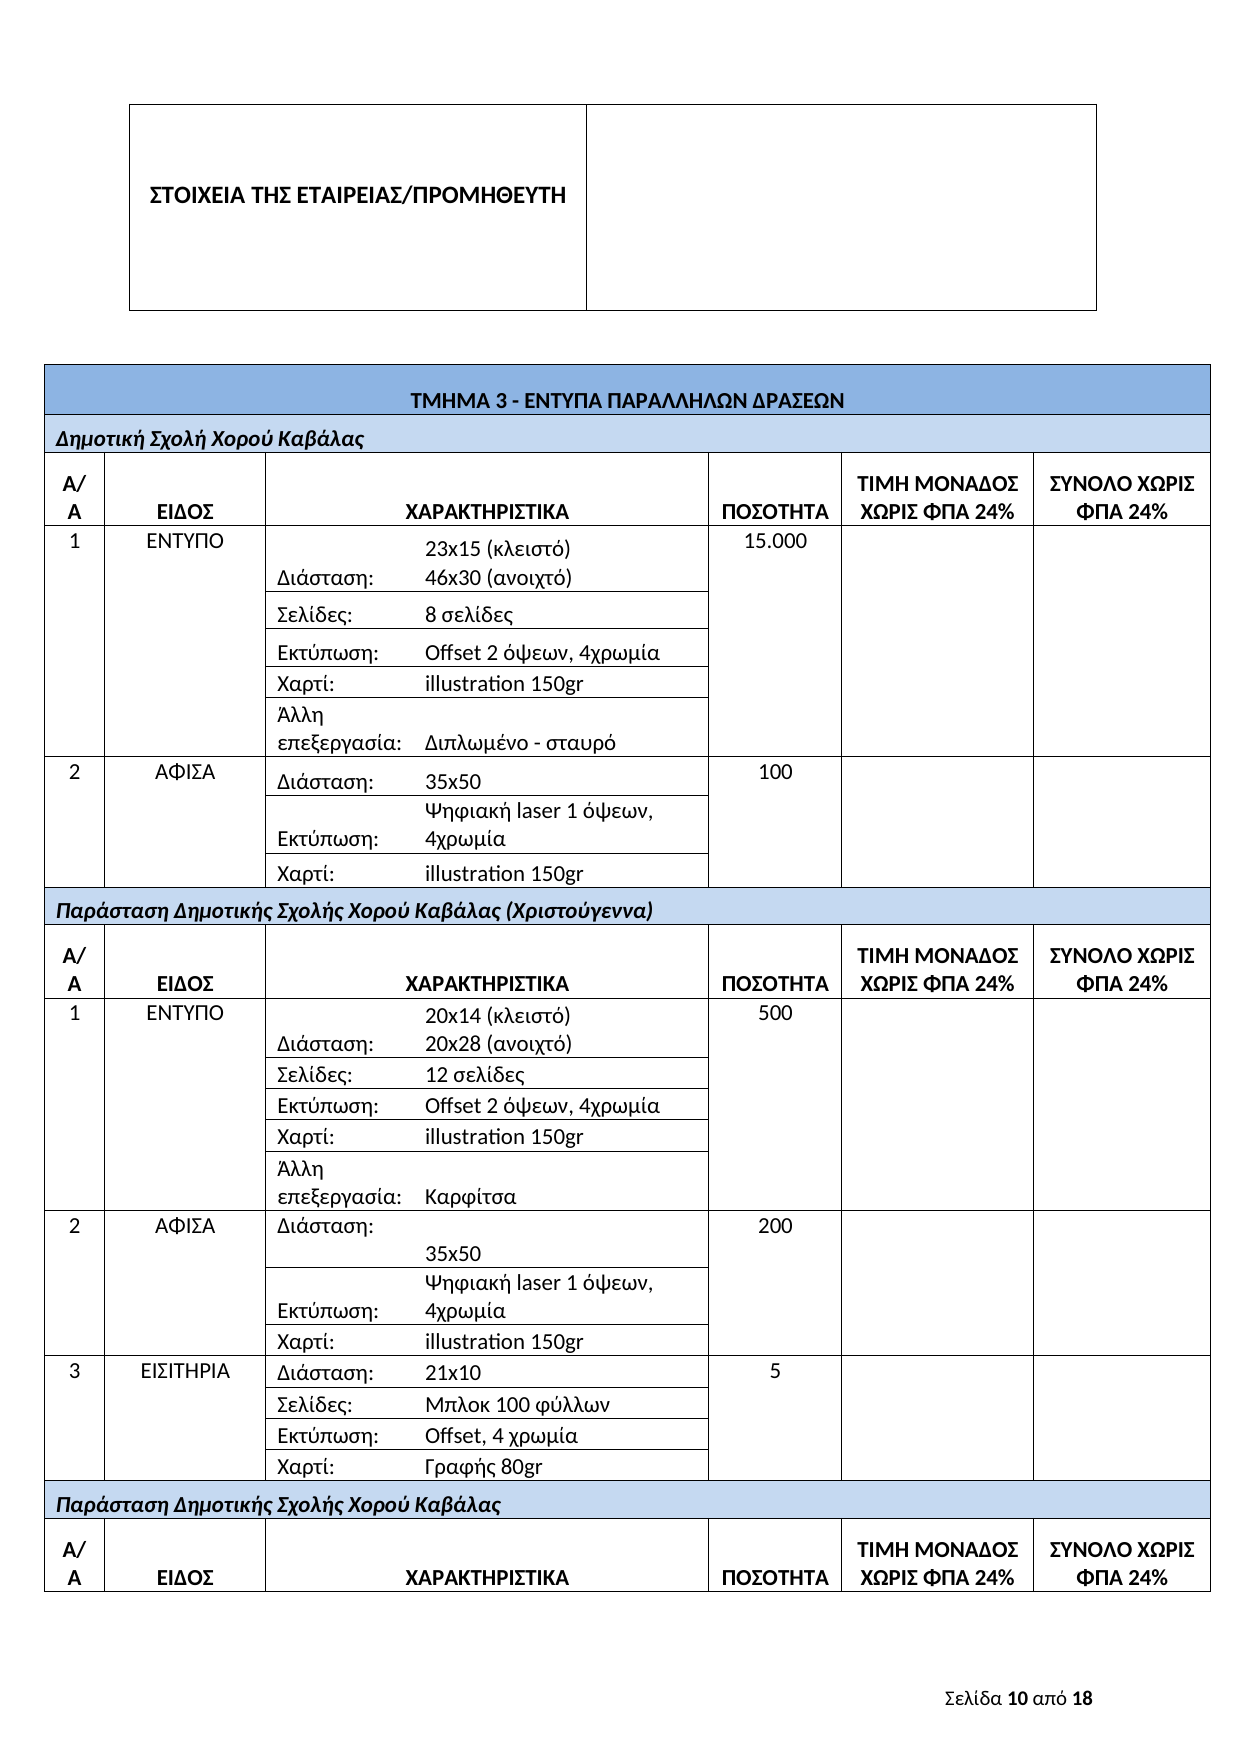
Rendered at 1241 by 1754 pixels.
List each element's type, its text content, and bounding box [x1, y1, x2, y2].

table_cell Σελίδες: [266, 1058, 413, 1088]
table_cell ΤΙΜΗ ΜΟΝΑΔΟΣ ΧΩΡΙΣ ΦΠΑ 24% [842, 1519, 1033, 1591]
table_cell 23x15 (κλειστό) 46x30 (ανοιχτό) [414, 526, 708, 591]
table_cell Εκτύπωση: [266, 1089, 413, 1119]
table_cell ΤΙΜΗ ΜΟΝΑΔΟΣ ΧΩΡΙΣ ΦΠΑ 24% [842, 453, 1033, 525]
table_cell 1 [45, 526, 104, 756]
table_cell ΠΟΣΟΤΗΤΑ [709, 925, 841, 997]
table_cell 15.000 [709, 526, 841, 756]
table_cell Διάσταση: [266, 757, 413, 795]
table_cell Καρφίτσα [414, 1152, 708, 1210]
table_cell Δημοτική Σχολή Χορού Καβάλας [45, 415, 1210, 452]
table_cell Offset, 4 χρωμία [414, 1419, 708, 1449]
table_cell 21x10 [414, 1356, 708, 1387]
table_cell [1034, 757, 1210, 887]
table_cell Διάσταση: [266, 1356, 413, 1387]
table_cell Ψηφιακή laser 1 όψεων, 4χρωμία [414, 796, 708, 852]
table_cell Διάσταση: [266, 999, 413, 1057]
table_cell 100 [709, 757, 841, 887]
table_cell ΣΥΝΟΛΟ ΧΩΡΙΣ ΦΠΑ 24% [1034, 453, 1210, 525]
table_cell Offset 2 όψεων, 4χρωμία [414, 1089, 708, 1119]
table_cell 2 [45, 757, 104, 887]
table_cell ΑΦΙΣΑ [105, 1211, 265, 1355]
table_cell ΧΑΡΑΚΤΗΡΙΣΤΙΚΑ [266, 453, 708, 525]
table_cell illustration 150gr [414, 667, 708, 697]
table_cell ΕΙΔΟΣ [105, 453, 265, 525]
table_cell Χαρτί: [266, 667, 413, 697]
table_cell 200 [709, 1211, 841, 1355]
table_cell ΕΝΤΥΠΟ [105, 999, 265, 1210]
table_cell 35x50 [414, 757, 708, 795]
table_cell [1034, 1356, 1210, 1480]
table_cell Διάσταση: [266, 526, 413, 591]
table_cell Άλλη επεξεργασία: [266, 1152, 413, 1210]
table_cell Σελίδες: [266, 1388, 413, 1418]
table_cell [1034, 1211, 1210, 1355]
table_cell Χαρτί: [266, 1450, 413, 1480]
table_cell Άλλη επεξεργασία: [266, 698, 413, 756]
table_cell ΧΑΡΑΚΤΗΡΙΣΤΙΚΑ [266, 1519, 708, 1591]
table_cell Παράσταση Δημοτικής Σχολής Χορού Καβάλας (Χριστούγεννα) [45, 888, 1210, 924]
table_cell Ψηφιακή laser 1 όψεων, 4χρωμία [414, 1268, 708, 1324]
table_cell 35x50 [414, 1211, 708, 1267]
table_cell ΠΟΣΟΤΗΤΑ [709, 1519, 841, 1591]
table_cell ΣΥΝΟΛΟ ΧΩΡΙΣ ΦΠΑ 24% [1034, 925, 1210, 997]
table_cell Γραφής 80gr [414, 1450, 708, 1480]
table_cell Εκτύπωση: [266, 796, 413, 852]
table_cell Μπλοκ 100 φύλλων [414, 1388, 708, 1418]
table_cell Διάσταση: [266, 1211, 413, 1267]
table_cell Διπλωμένο - σταυρό [414, 698, 708, 756]
table_cell illustration 150gr [414, 1120, 708, 1151]
table_cell Χαρτί: [266, 1325, 413, 1355]
table_header ΣΤΟΙΧΕΙΑ ΤΗΣ ΕΤΑΙΡΕΙΑΣ/ΠΡΟΜΗΘΕΥΤΗ [130, 105, 586, 309]
table_cell ΕΙΣΙΤΗΡΙΑ [105, 1356, 265, 1480]
table_cell 2 [45, 1211, 104, 1355]
table_cell [1034, 999, 1210, 1210]
table_cell Χαρτί: [266, 854, 413, 887]
table_cell 12 σελίδες [414, 1058, 708, 1088]
table_cell Α/Α [45, 925, 104, 997]
table_cell ΤΙΜΗ ΜΟΝΑΔΟΣ ΧΩΡΙΣ ΦΠΑ 24% [842, 925, 1033, 997]
table_cell [842, 999, 1033, 1210]
table_cell 1 [45, 999, 104, 1210]
table_cell ΕΙΔΟΣ [105, 925, 265, 997]
table_header ΤΜΗΜΑ 3 - ΕΝΤΥΠΑ ΠΑΡΑΛΛΗΛΩΝ ΔΡΑΣΕΩΝ [45, 365, 1210, 414]
table_header [587, 105, 1096, 309]
table_cell Παράσταση Δημοτικής Σχολής Χορού Καβάλας [45, 1481, 1210, 1518]
table_cell ΕΙΔΟΣ [105, 1519, 265, 1591]
table_cell [842, 1356, 1033, 1480]
table_cell ΕΝΤΥΠΟ [105, 526, 265, 756]
table_cell Α/Α [45, 1519, 104, 1591]
table_cell Α/Α [45, 453, 104, 525]
table_cell 20x14 (κλειστό) 20x28 (ανοιχτό) [414, 999, 708, 1057]
table_cell [1034, 526, 1210, 756]
table_cell 8 σελίδες [414, 592, 708, 628]
table_cell [842, 757, 1033, 887]
table_cell 3 [45, 1356, 104, 1480]
table_cell Εκτύπωση: [266, 629, 413, 666]
table_cell Σελίδες: [266, 592, 413, 628]
table_cell Εκτύπωση: [266, 1268, 413, 1324]
table_cell 5 [709, 1356, 841, 1480]
table_cell illustration 150gr [414, 854, 708, 887]
table_cell Offset 2 όψεων, 4χρωμία [414, 629, 708, 666]
table_cell Χαρτί: [266, 1120, 413, 1151]
table_cell Εκτύπωση: [266, 1419, 413, 1449]
table_cell [842, 526, 1033, 756]
table_cell ΧΑΡΑΚΤΗΡΙΣΤΙΚΑ [266, 925, 708, 997]
table_cell [842, 1211, 1033, 1355]
table_cell ΠΟΣΟΤΗΤΑ [709, 453, 841, 525]
table_cell ΣΥΝΟΛΟ ΧΩΡΙΣ ΦΠΑ 24% [1034, 1519, 1210, 1591]
table_cell ΑΦΙΣΑ [105, 757, 265, 887]
table_cell illustration 150gr [414, 1325, 708, 1355]
table_cell 500 [709, 999, 841, 1210]
